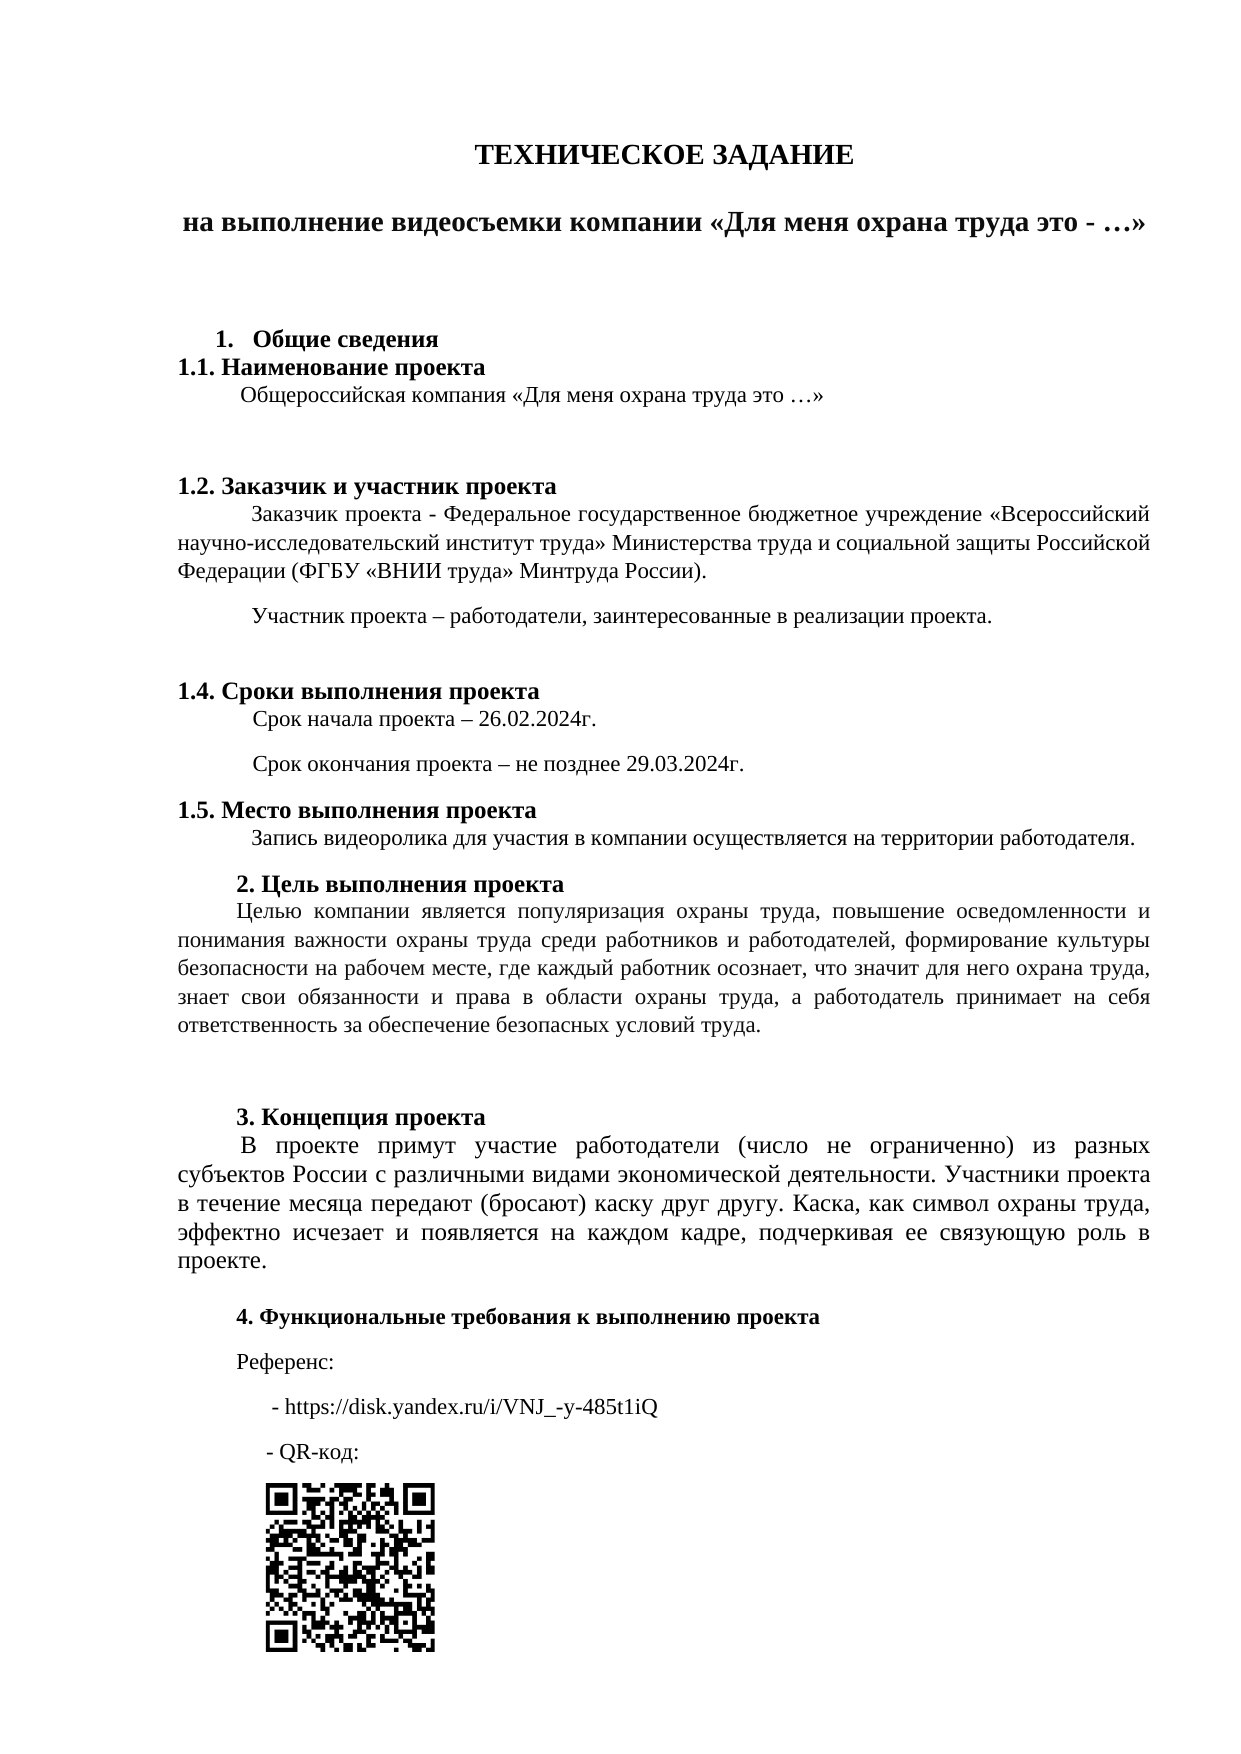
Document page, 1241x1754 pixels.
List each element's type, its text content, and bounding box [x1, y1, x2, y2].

text 1.1. Наименование проекта [177, 352, 1152, 381]
text - https://disk.yandex.ru/i/VNJ_-y-485t1iQ [177, 1393, 1152, 1419]
text 3. Концепция проекта [177, 1102, 1152, 1130]
text 1.2. Заказчик и участник проекта [177, 471, 1152, 500]
picture [265, 1483, 435, 1652]
list Общие сведения [215, 324, 1152, 352]
text Референс: [177, 1348, 1152, 1374]
text Общероссийская компания «Для меня охрана труда это …» [177, 381, 1152, 408]
text на выполнение видеосъемки компании «Для меня охрана труда это - …» [177, 204, 1152, 237]
text Целью компании является популяризация охраны труда, повышение осведомленности и понимания важности охраны труда среди работников и работодателей, формирование культуры безопасности на рабочем месте, где каждый работник осознает, что значит для него охрана труда, знает свои обязанности и права в области охраны труда, а работодатель принимает на себя ответственность за обеспечение безопасных условий труда. [177, 898, 1152, 1038]
text В проекте примут участие работодатели (число не ограниченно) из разных субъектов России с различными видами экономической деятельности. Участники проекта в течение месяца передают (бросают) каску друг другу. Каска, как символ охраны труда, эффектно исчезает и появляется на каждом кадре, подчеркивая ее связующую роль в проекте. [177, 1130, 1152, 1274]
text Срок начала проекта – 26.02.2024г. [177, 705, 1152, 731]
text 4. Функциональные требования к выполнению проекта [177, 1303, 1152, 1329]
text ТЕХНИЧЕСКОЕ ЗАДАНИЕ [177, 137, 1152, 171]
text Заказчик проекта - Федеральное государственное бюджетное учреждение «Всероссийский научно-исследовательский институт труда» Министерства труда и социальной защиты Российской Федерации (ФГБУ «ВНИИ труда» Минтруда России). [177, 500, 1152, 583]
text - QR-код: [177, 1438, 1152, 1464]
text 2. Цель выполнения проекта [177, 869, 1152, 898]
text Срок окончания проекта – не позднее 29.03.2024г. [177, 750, 1152, 776]
text Участник проекта – работодатели, заинтересованные в реализации проекта. [177, 602, 1152, 628]
text 1.4. Сроки выполнения проекта [177, 676, 1152, 705]
text 1.5. Место выполнения проекта [177, 795, 1152, 824]
text Запись видеоролика для участия в компании осуществляется на территории работодателя. [177, 824, 1152, 850]
